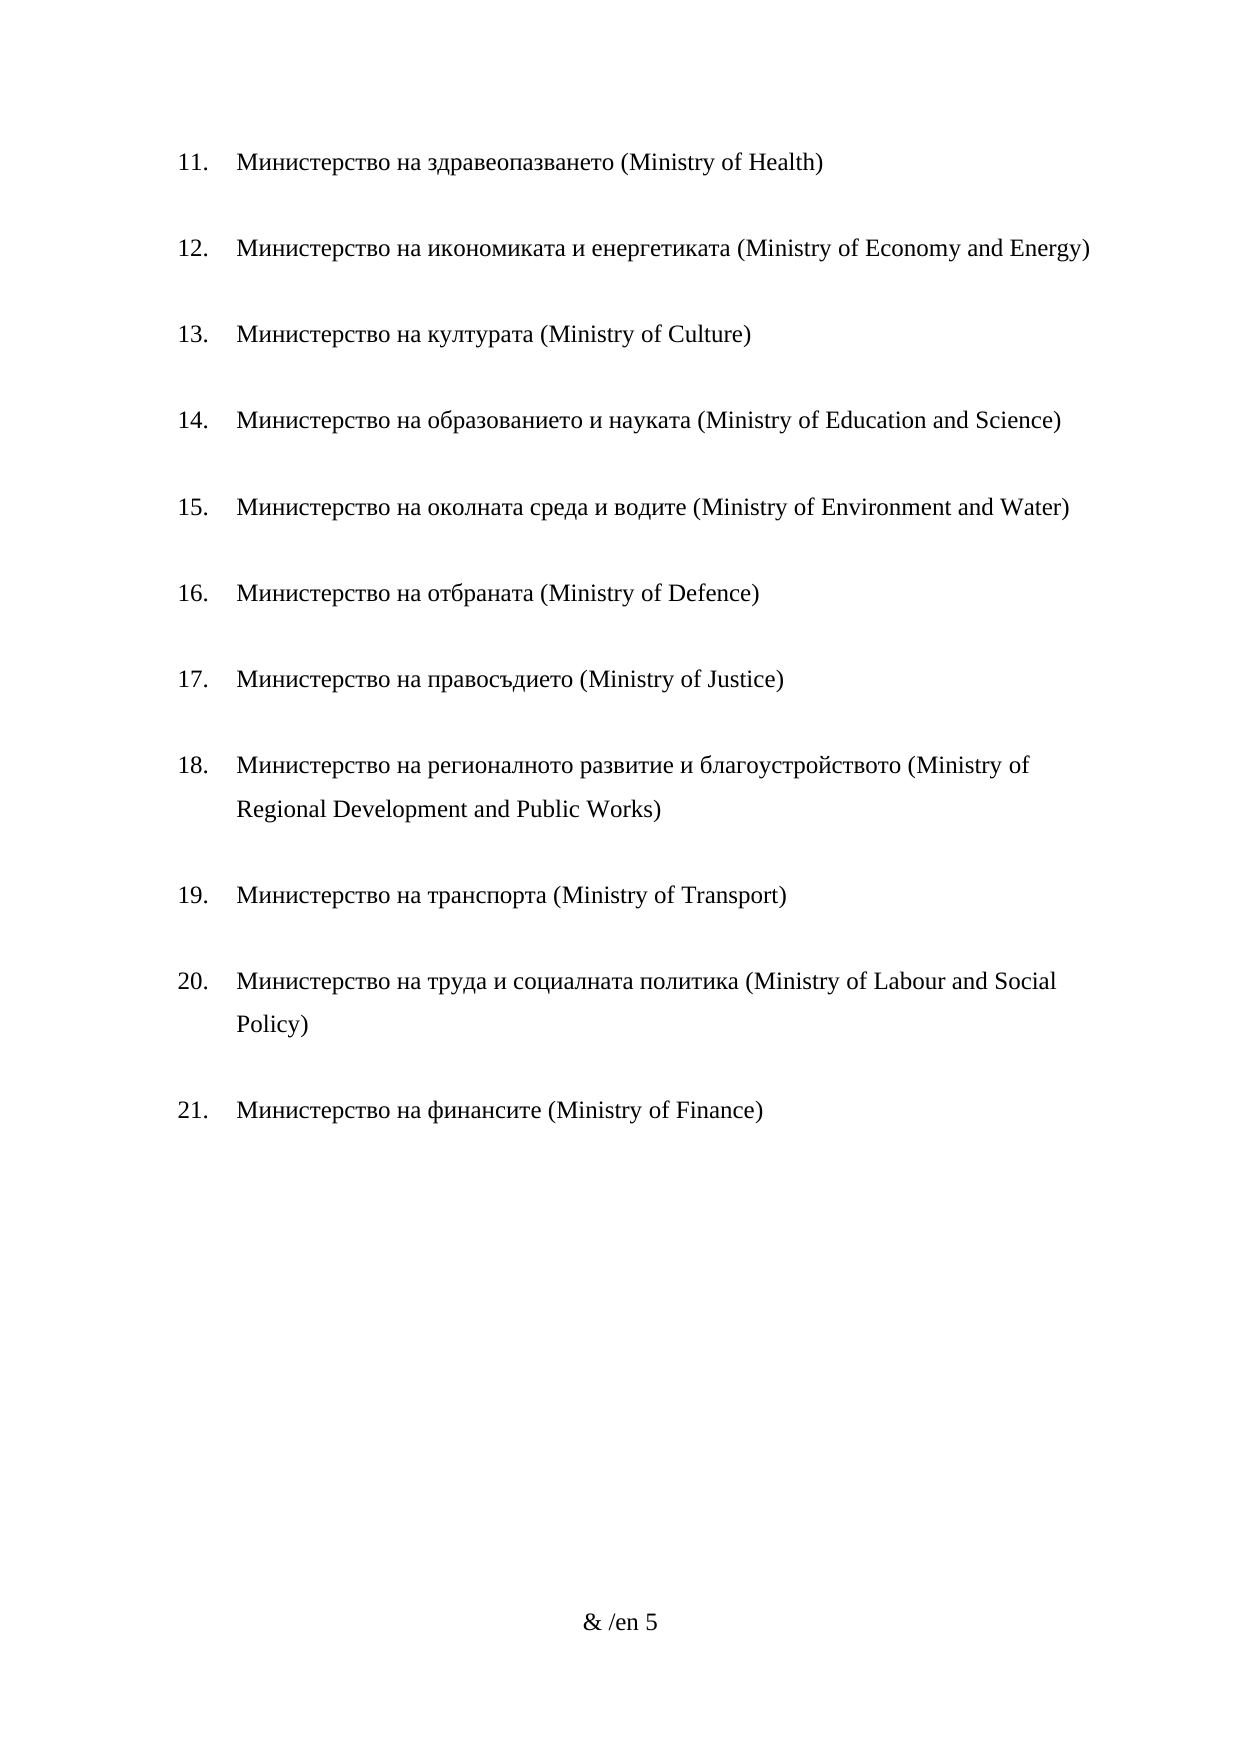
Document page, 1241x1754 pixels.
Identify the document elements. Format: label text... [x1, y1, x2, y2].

text 11. Министерство на здравеопазването (Ministry of Health) [177, 147, 1122, 176]
text 12. Министерство на икономиката и енергетиката (Ministry of Economy and Energy) [177, 233, 1122, 262]
text 15. Министерство на околната среда и водите (Ministry of Environment and Water) [177, 492, 1122, 521]
text 21. Министерство на финансите (Ministry of Finance) [177, 1096, 1122, 1124]
text 16. Министерство на отбраната (Ministry of Defence) [177, 578, 1122, 607]
text 13. Министерство на културата (Ministry of Culture) [177, 319, 1122, 348]
text 17. Министерство на правосъдието (Ministry of Justice) [177, 664, 1122, 693]
text 20. Министерство на труда и социалната политика (Ministry of Labour and Social Policy) [177, 966, 1122, 1038]
text 18. Министерство на регионалното развитие и благоустройството (Ministry of Regional Development and Public Works) [177, 751, 1122, 822]
text 19. Министерство на транспорта (Ministry of Transport) [177, 880, 1122, 909]
text 14. Министерство на образованието и науката (Ministry of Education and Science) [177, 406, 1122, 434]
